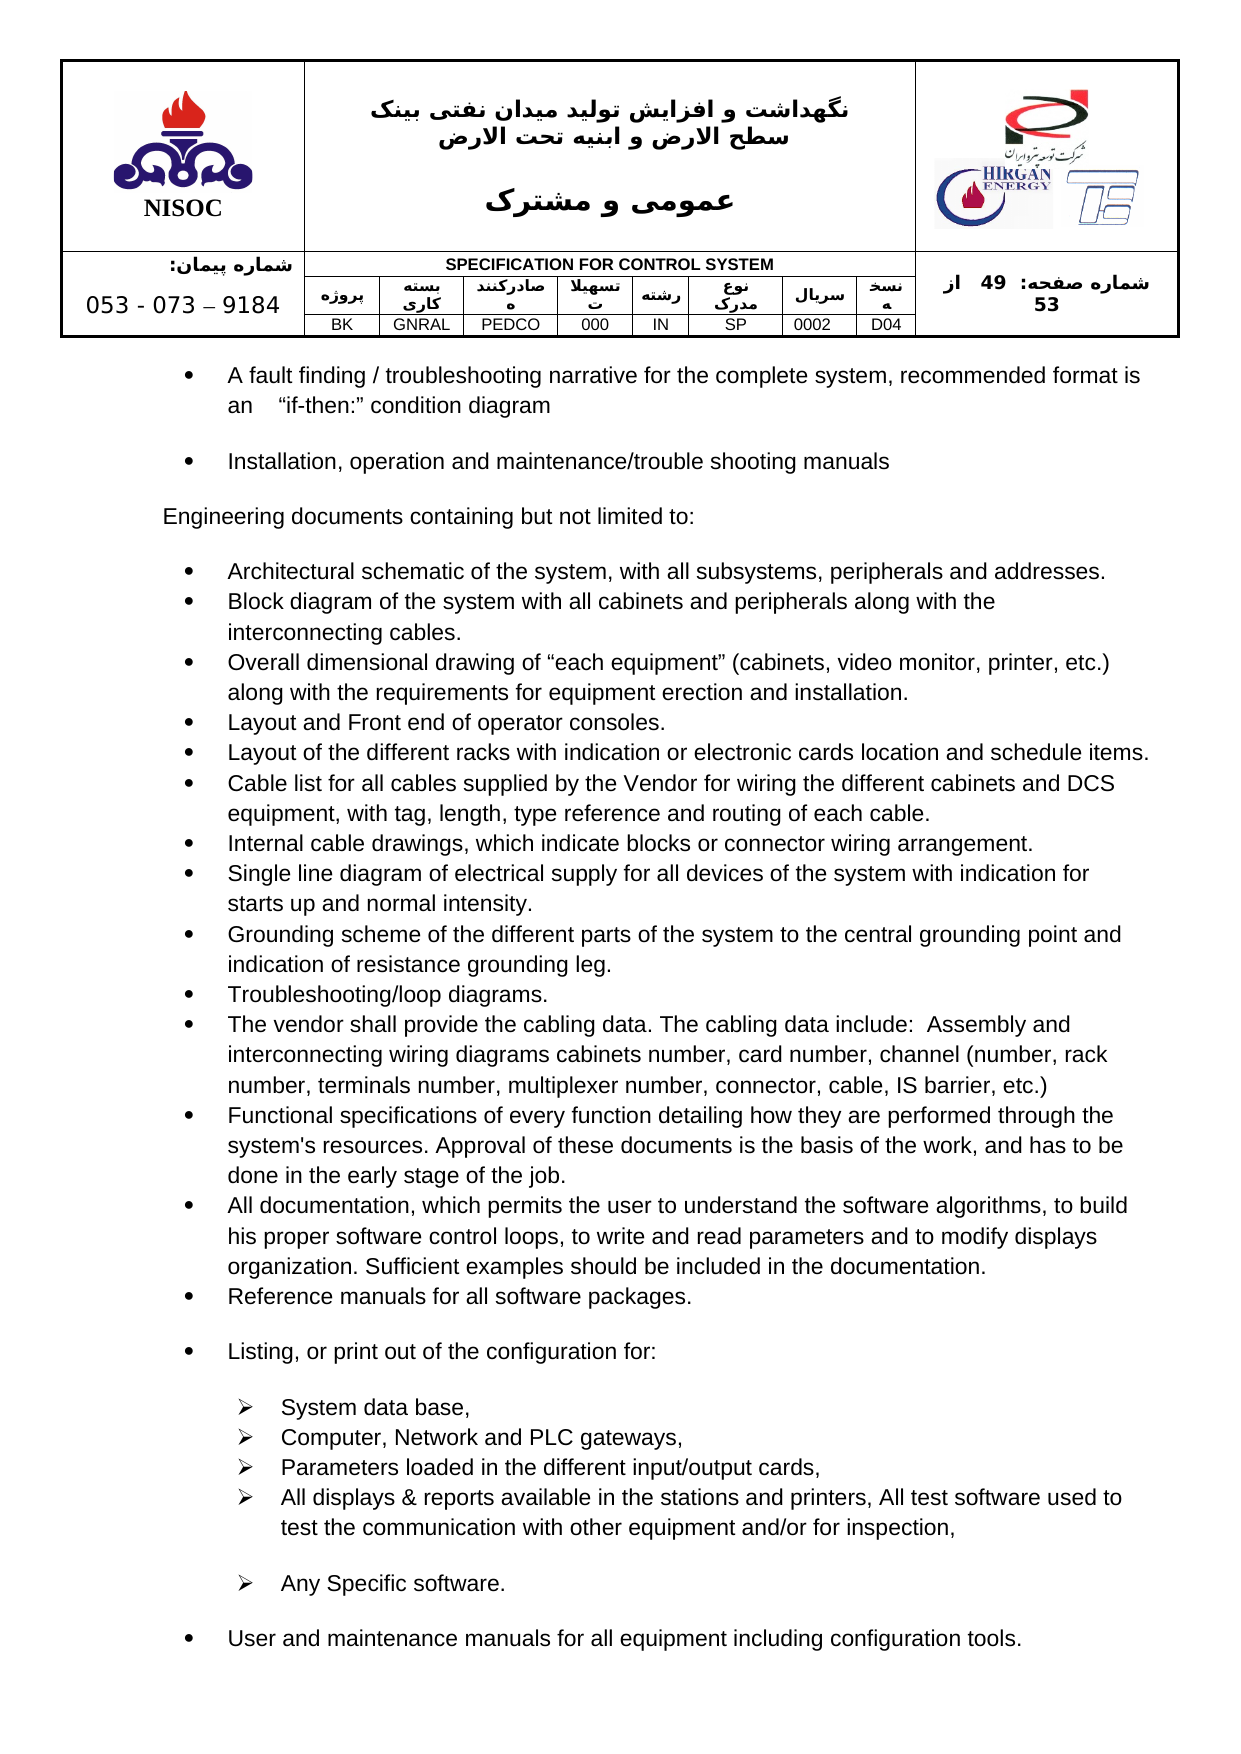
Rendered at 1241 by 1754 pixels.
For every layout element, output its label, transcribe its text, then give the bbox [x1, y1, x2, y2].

list The vendor shall provide the cabling data. The cabling data include: Assembly and interconnecting wiring diagrams cabinets number, card number, channel (number, rack number, terminals number, multiplexer number, connector, cable, IS barrier, etc.) [185, 1011, 1152, 1098]
picture [934, 89, 1089, 229]
list Single line diagram of electrical supply for all devices of the system with indication for starts up and normal intensity. [185, 860, 1152, 917]
list Block diagram of the system with all cabinets and peripherals along with the interconnecting cables. [185, 588, 1152, 645]
list All documentation, which permits the user to understand the software algorithms, to build his proper software control loops, to write and read parameters and to modify displays organization. Sufficient examples should be included in the documentation. [185, 1192, 1152, 1279]
list Reference manuals for all software packages. [185, 1283, 1152, 1309]
list Architectural schematic of the system, with all subsystems, peripherals and addresses. [185, 558, 1152, 584]
list System data base, [236, 1393, 1152, 1420]
list Listing, or print out of the configuration for: [185, 1338, 1152, 1364]
list Grounding scheme of the different parts of the system to the central grounding point and indication of resistance grounding leg. [185, 921, 1152, 977]
list Overall dimensional drawing of “each equipment” (cabinets, video monitor, printer, etc.) along with the requirements for equipment erection and installation. [185, 649, 1152, 705]
list Functional specifications of every function detailing how they are performed through the system's resources. Approval of these documents is the basis of the work, and has to be done in the early stage of the job. [185, 1102, 1152, 1188]
list Internal cable drawings, which indicate blocks or connector wiring arrangement. [185, 830, 1152, 856]
list User and maintenance manuals for all equipment including configuration tools. [185, 1625, 1152, 1651]
list Computer, Network and PLC gateways, [236, 1424, 1152, 1450]
list Installation, operation and maintenance/trouble shooting manuals [185, 448, 1152, 474]
list A fault finding / troubleshooting narrative for the complete system, recommended format is an “if-then:” condition diagram [185, 362, 1152, 419]
list Troubleshooting/loop diagrams. [185, 981, 1152, 1007]
text Engineering documents containing but not limited to: [162, 503, 1152, 529]
list Layout of the different racks with indication or electronic cards location and schedule items. [185, 739, 1152, 766]
picture [113, 91, 253, 193]
list Layout and Front end of operator consoles. [185, 709, 1152, 735]
list All displays & reports available in the stations and printers, All test software used to test the communication with other equipment and/or for inspection, [236, 1484, 1152, 1541]
list Parameters loaded in the different input/output cards, [236, 1454, 1152, 1480]
list Any Specific software. [236, 1569, 1152, 1596]
list Cable list for all cables supplied by the Vendor for wiring the different cabinets and DCS equipment, with tag, length, type reference and routing of each cable. [185, 769, 1152, 826]
